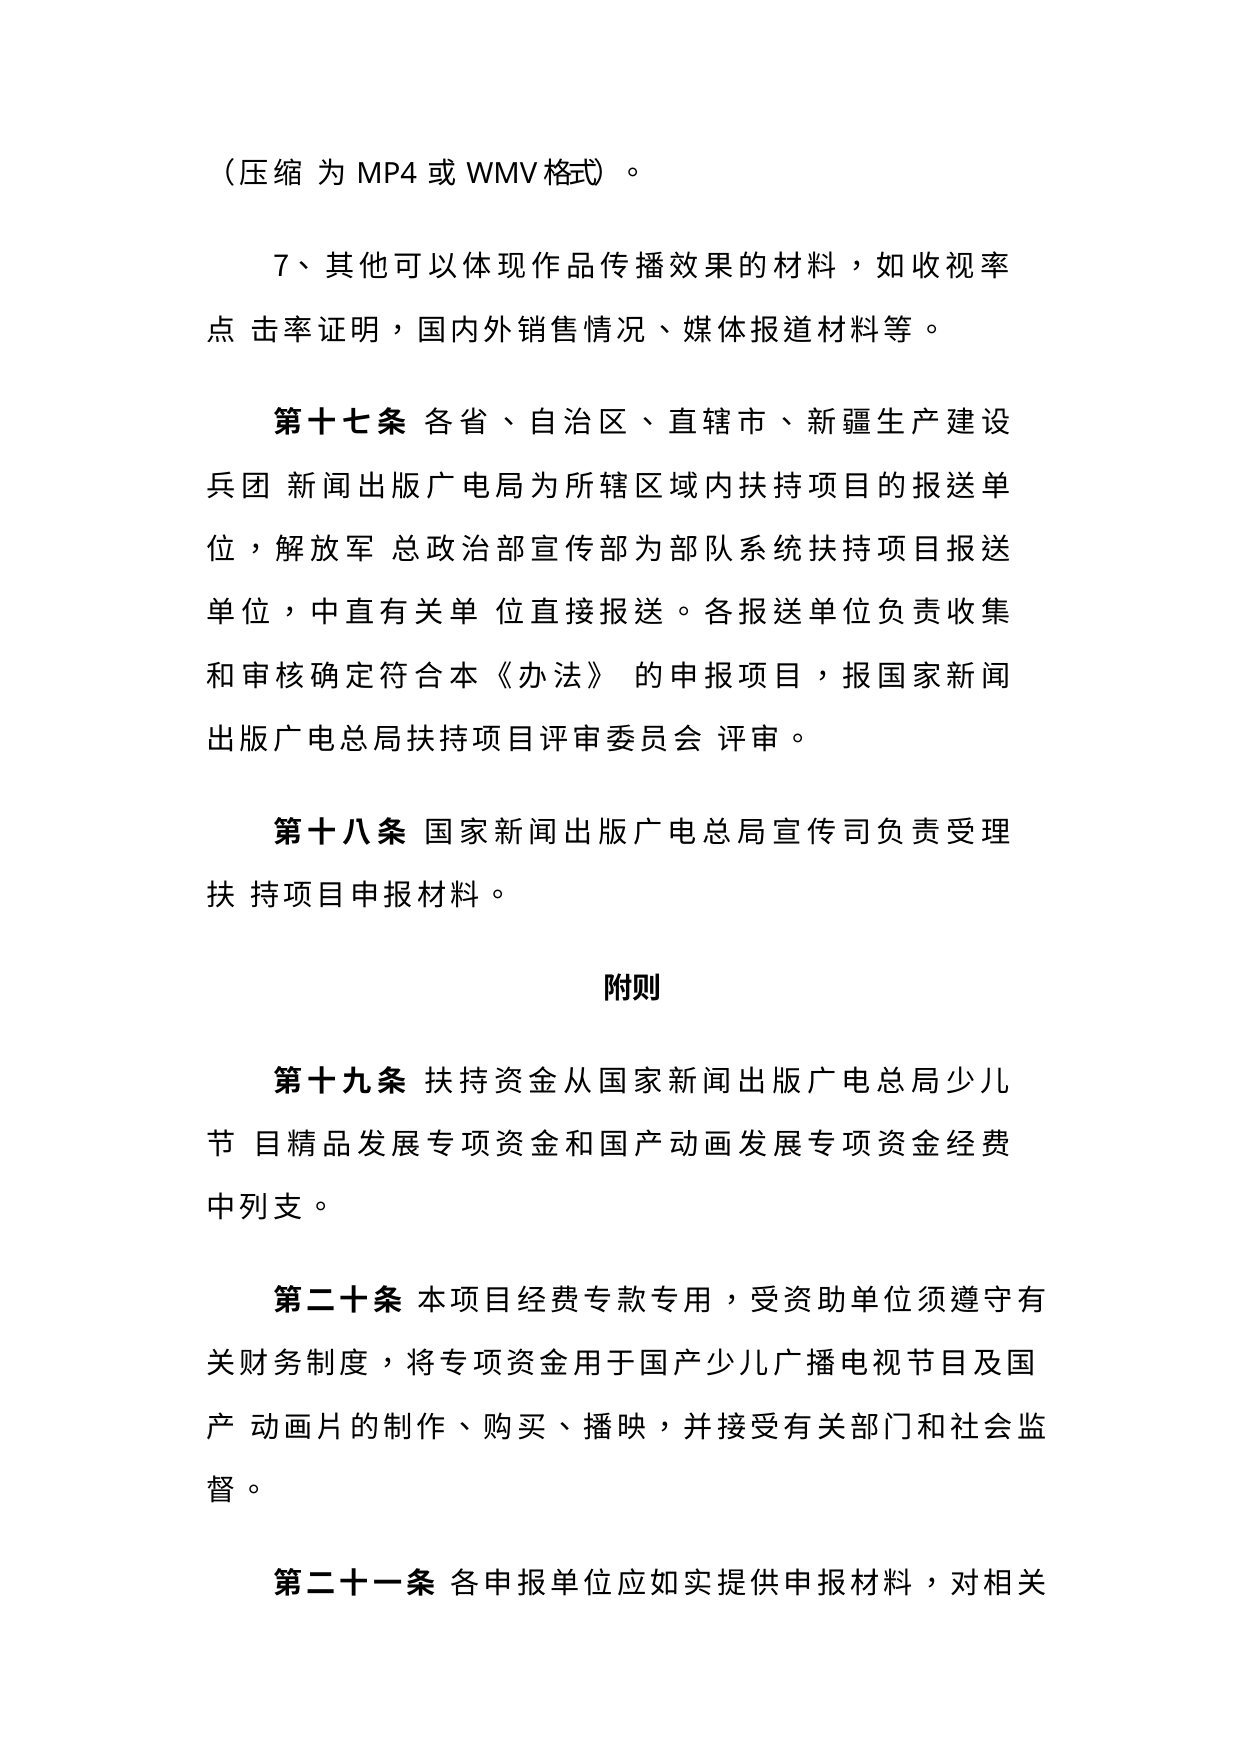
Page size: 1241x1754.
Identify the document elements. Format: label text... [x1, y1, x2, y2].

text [206, 150, 1011, 192]
text 第十七条 各省、自治区、直辖市、新疆生产建设兵团 新闻出版广电局为所辖区域内扶持项目的报送单位，解放军 总政治部宣传部为部队系统扶持项目报送单位，中直有关单 位直接报送。各报送单位负责收集和审核确定符合本《办法》 的申报项目，报国家新闻出版广电总局扶持项目评审委员会 评审。 [206, 399, 1011, 758]
text 第二十条 本项目经费专款专用，受资助单位须遵守有 关财务制度，将专项资金用于国产少儿广播电视节目及国产 动画片的制作、购买、播映，并接受有关部门和社会监督。 [206, 1277, 1053, 1509]
text 第十八条 国家新闻出版广电总局宣传司负责受理扶 持项目申报材料。 [206, 808, 1011, 914]
text 第十九条 扶持资金从国家新闻出版广电总局少儿节 目精品发展专项资金和国产动画发展专项资金经费中列支。 [206, 1057, 1011, 1226]
text 7、 其他可以体现作品传播效果的材料，如收视率、点 击率证明，国内外销售情况、媒体报道材料等。 [206, 243, 1011, 348]
text 附则 [212, 964, 1053, 1007]
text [206, 1559, 1053, 1602]
